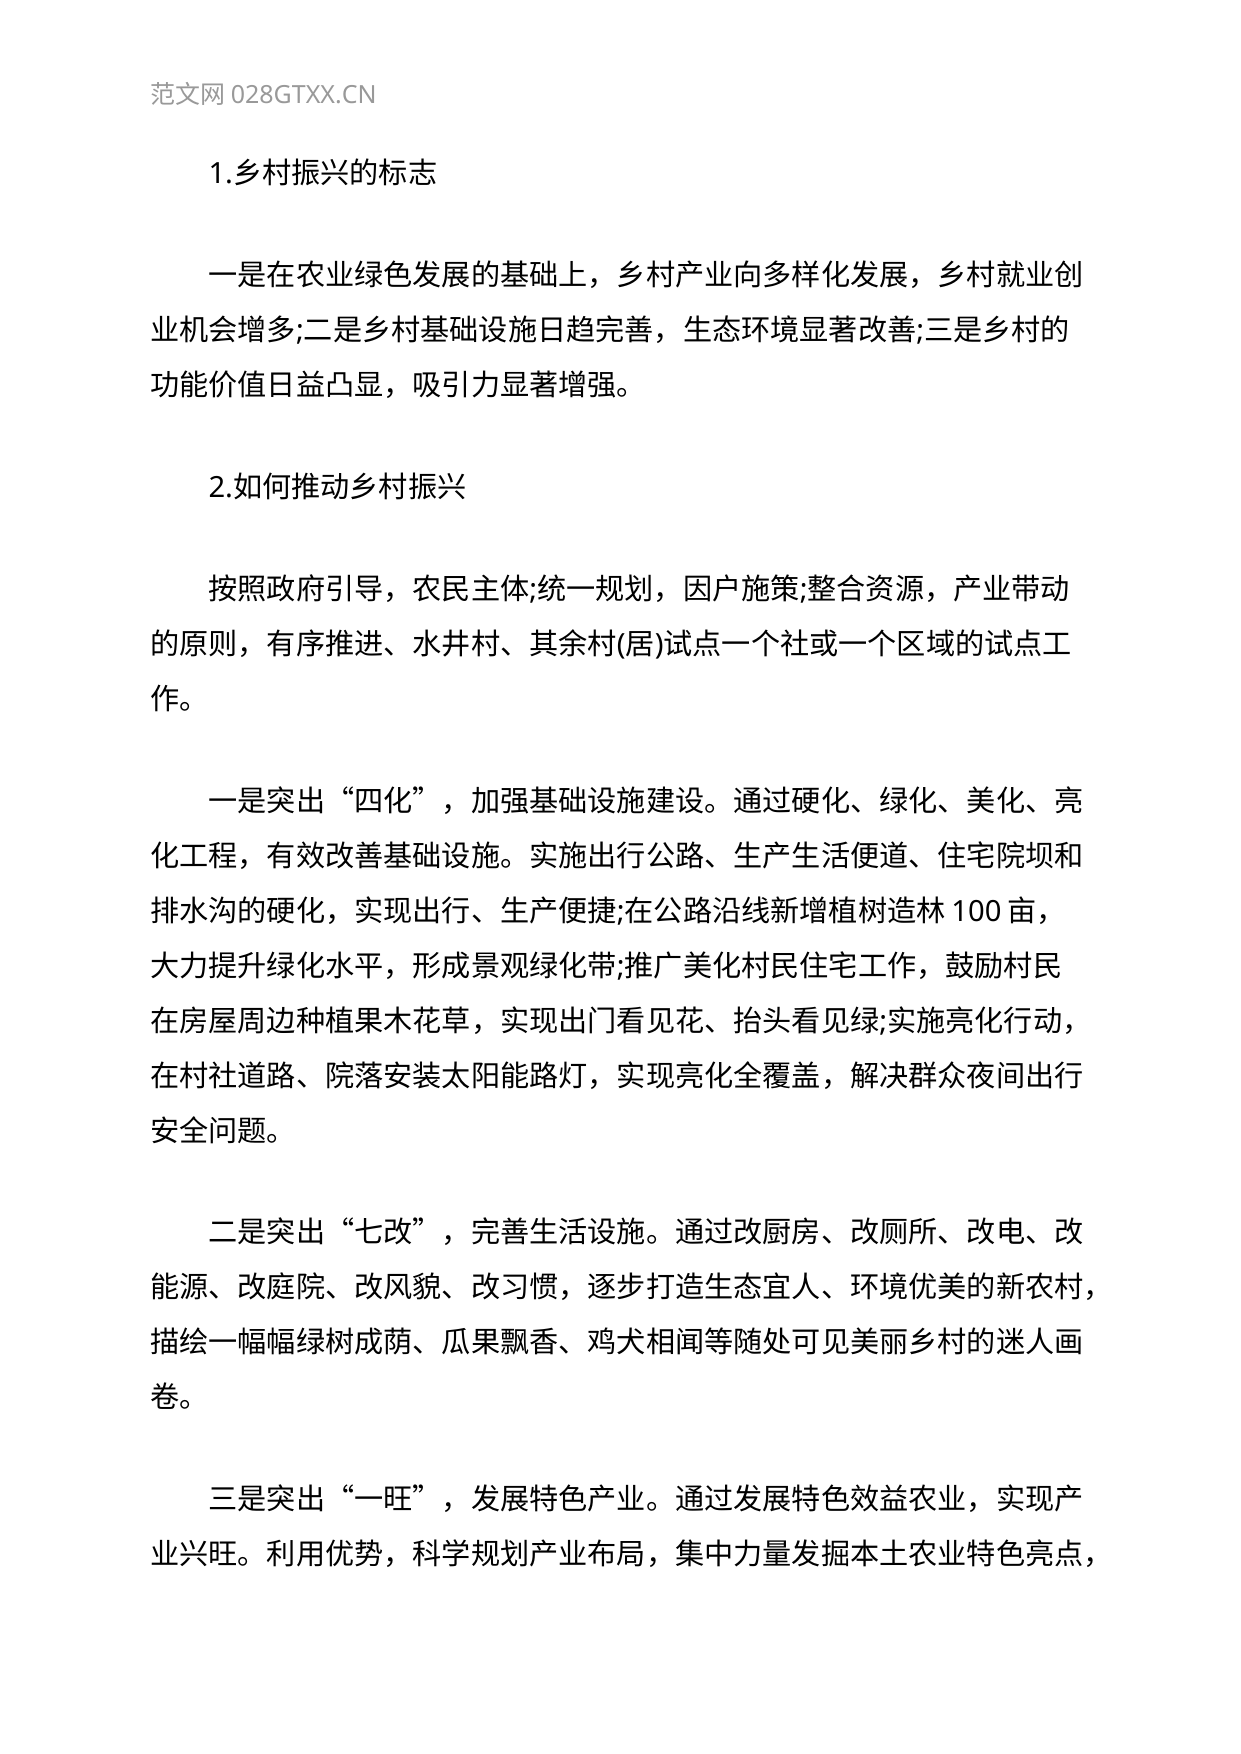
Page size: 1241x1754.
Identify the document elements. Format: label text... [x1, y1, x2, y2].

text 按照政府引导，农民主体;统一规划，因户施策;整合资源，产业带动的原则，有序推进、水井村、其余村(居)试点一个社或一个区域的试点工作。 [150, 566, 1090, 718]
text 一是突出“四化”，加强基础设施建设。通过硬化、绿化、美化、亮化工程，有效改善基础设施。实施出行公路、生产生活便道、住宅院坝和排水沟的硬化，实现出行、生产便捷;在公路沿线新增植树造林100亩，大力提升绿化水平，形成景观绿化带;推广美化村民住宅工作，鼓励村民在房屋周边种植果木花草，实现出门看见花、抬头看见绿;实施亮化行动，在村社道路、院落安装太阳能路灯，实现亮化全覆盖，解决群众夜间出行安全问题。 [150, 777, 1090, 1149]
text 2.如何推动乡村振兴 [150, 464, 1090, 506]
text 二是突出“七改”，完善生活设施。通过改厨房、改厕所、改电、改能源、改庭院、改风貌、改习惯，逐步打造生态宜人、环境优美的新农村，描绘一幅幅绿树成荫、瓜果飘香、鸡犬相闻等随处可见美丽乡村的迷人画卷。 [150, 1209, 1090, 1416]
text 1.乡村振兴的标志 [150, 150, 1090, 192]
text 一是在农业绿色发展的基础上，乡村产业向多样化发展，乡村就业创业机会增多;二是乡村基础设施日趋完善，生态环境显著改善;三是乡村的功能价值日益凸显，吸引力显著增强。 [150, 252, 1090, 404]
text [150, 1475, 1090, 1572]
